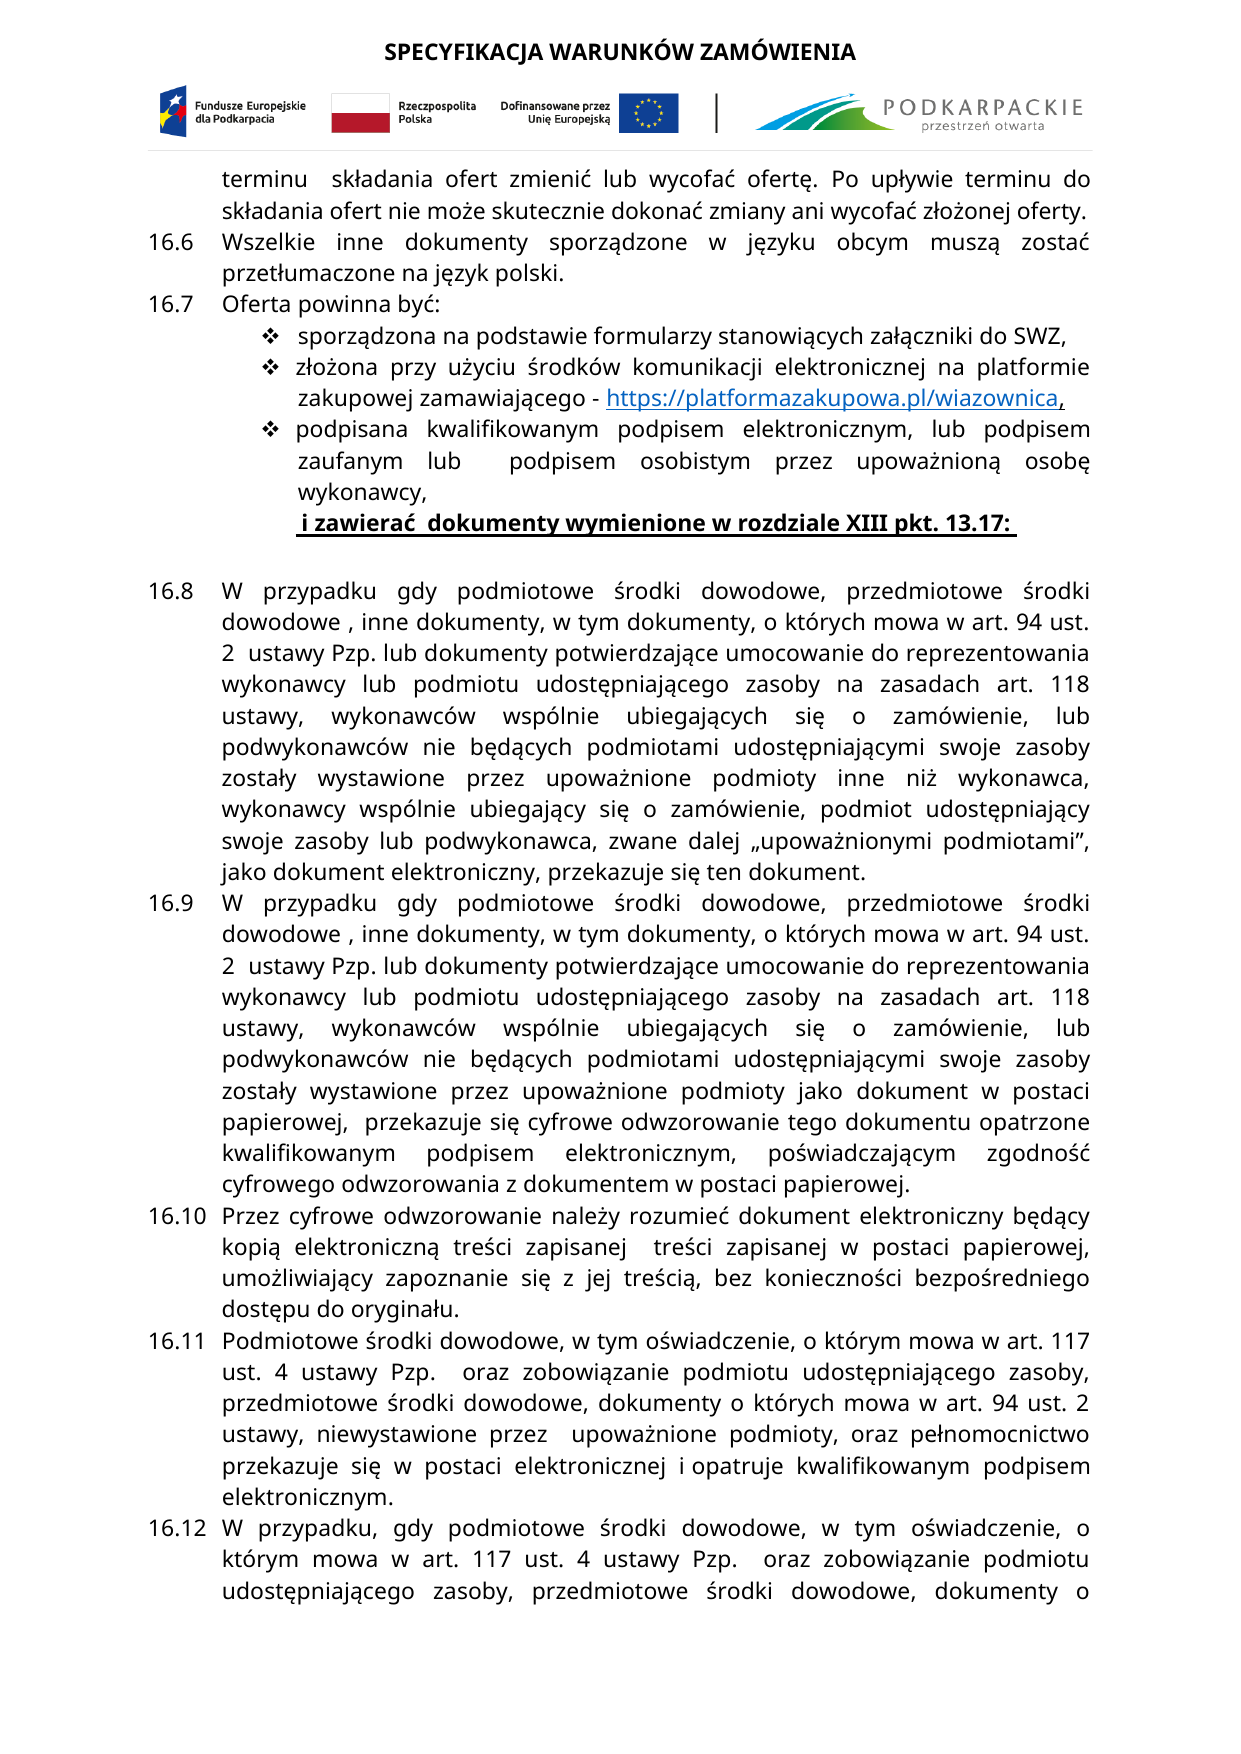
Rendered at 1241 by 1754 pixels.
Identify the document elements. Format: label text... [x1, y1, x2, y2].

list Podmiotowe środki dowodowe, w tym oświadczenie, o którym mowa w art. 117 ust. 4 ustawy Pzp. oraz zobowiązanie podmiotu udostępniającego zasoby, przedmiotowe środki dowodowe, dokumenty o których mowa w art. 94 ust. 2 ustawy, niewystawione przez upoważnione podmioty, oraz pełnomocnictwo przekazuje się w postaci elektronicznej i opatruje kwalifikowanym podpisem elektronicznym. [148, 1325, 1091, 1512]
picture [147, 72, 1093, 151]
text 16.10 Przez cyfrowe odwzorowanie należy rozumieć dokument elektroniczny będący kopią elektroniczną treści zapisanej treści zapisanej w postaci papierowej, umożliwiający zapoznanie się z jej treścią, bez konieczności bezpośredniego dostępu do oryginału. [148, 1200, 1091, 1325]
list Oferta powinna być: [148, 288, 1091, 320]
list złożona przy użyciu środków komunikacji elektronicznej na platformie zakupowej zamawiającego - https://platformazakupowa.pl/wiazownica, [260, 351, 1091, 413]
list podpisana kwalifikowanym podpisem elektronicznym, lub podpisem zaufanym lub podpisem osobistym przez upoważnioną osobę wykonawcy, [260, 413, 1091, 507]
text i zawierać dokumenty wymienione w rozdziale XIII pkt. 13.17: [148, 507, 1091, 538]
list sporządzona na podstawie formularzy stanowiących załączniki do SWZ, [260, 320, 1091, 351]
text 16.8 W przypadku gdy podmiotowe środki dowodowe, przedmiotowe środki dowodowe , inne dokumenty, w tym dokumenty, o których mowa w art. 94 ust. 2 ustawy Pzp. lub dokumenty potwierdzające umocowanie do reprezentowania wykonawcy lub podmiotu udostępniającego zasoby na zasadach art. 118 ustawy, wykonawców wspólnie ubiegających się o zamówienie, lub podwykonawców nie będących podmiotami udostępniającymi swoje zasoby zostały wystawione przez upoważnione podmioty inne niż wykonawca, wykonawcy wspólnie ubiegający się o zamówienie, podmiot udostępniający swoje zasoby lub podwykonawca, zwane dalej „upoważnionymi podmiotami”, jako dokument elektroniczny, przekazuje się ten dokument. [148, 575, 1091, 887]
text 16.9 W przypadku gdy podmiotowe środki dowodowe, przedmiotowe środki dowodowe , inne dokumenty, w tym dokumenty, o których mowa w art. 94 ust. 2 ustawy Pzp. lub dokumenty potwierdzające umocowanie do reprezentowania wykonawcy lub podmiotu udostępniającego zasoby na zasadach art. 118 ustawy, wykonawców wspólnie ubiegających się o zamówienie, lub podwykonawców nie będących podmiotami udostępniającymi swoje zasoby zostały wystawione przez upoważnione podmioty jako dokument w postaci papierowej, przekazuje się cyfrowe odwzorowanie tego dokumentu opatrzone kwalifikowanym podpisem elektronicznym, poświadczającym zgodność cyfrowego odwzorowania z dokumentem w postaci papierowej. [148, 887, 1091, 1200]
list Wszelkie inne dokumenty sporządzone w języku obcym muszą zostać przetłumaczone na język polski. [148, 226, 1091, 288]
